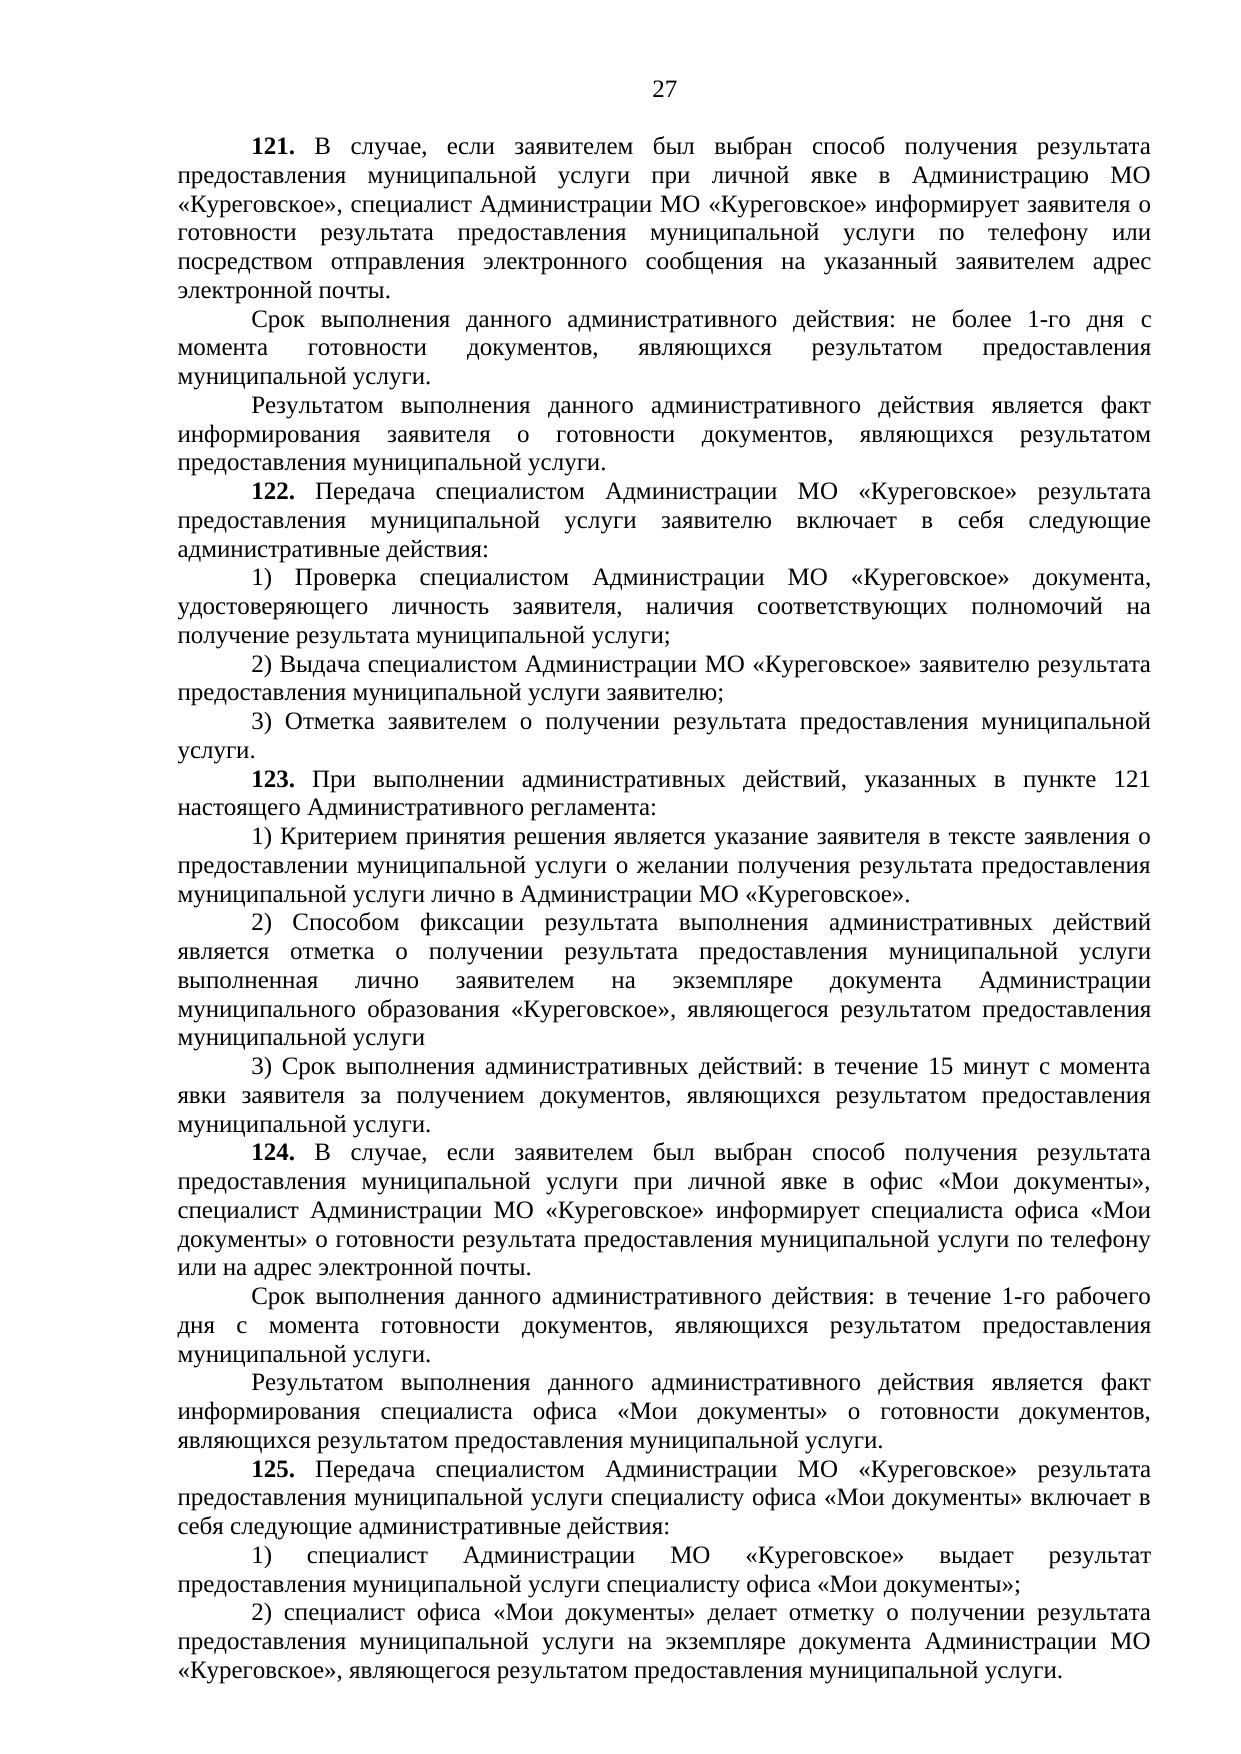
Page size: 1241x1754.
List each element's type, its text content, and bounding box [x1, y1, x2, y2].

text 2) Способом фиксации результата выполнения административных действий является отметка о получении результата предоставления муниципальной услуги выполненная лично заявителем на экземпляре документа Администрации муниципального образования «Куреговское», являющегося результатом предоставления муниципальной услуги [177, 907, 1152, 1051]
text Срок выполнения данного административного действия: в течение 1-го рабочего дня с момента готовности документов, являющихся результатом предоставления муниципальной услуги. [177, 1281, 1152, 1367]
text 2) Выдача специалистом Администрации МО «Куреговское» заявителю результата предоставления муниципальной услуги заявителю; [177, 649, 1152, 706]
text 125. Передача специалистом Администрации МО «Куреговское» результата предоставления муниципальной услуги специалисту офиса «Мои документы» включает в себя следующие административные действия: [177, 1454, 1152, 1540]
text 2) специалист офиса «Мои документы» делает отметку о получении результата предоставления муниципальной услуги на экземпляре документа Администрации МО «Куреговское», являющегося результатом предоставления муниципальной услуги. [177, 1597, 1152, 1684]
text 124. В случае, если заявителем был выбран способ получения результата предоставления муниципальной услуги при личной явке в офис «Мои документы», специалист Администрации МО «Куреговское» информирует специалиста офиса «Мои документы» о готовности результата предоставления муниципальной услуги по телефону или на адрес электронной почты. [177, 1137, 1152, 1281]
text Результатом выполнения данного административного действия является факт информирования специалиста офиса «Мои документы» о готовности документов, являющихся результатом предоставления муниципальной услуги. [177, 1367, 1152, 1454]
text 121. В случае, если заявителем был выбран способ получения результата предоставления муниципальной услуги при личной явке в Администрацию МО «Куреговское», специалист Администрации МО «Куреговское» информирует заявителя о готовности результата предоставления муниципальной услуги по телефону или посредством отправления электронного сообщения на указанный заявителем адрес электронной почты. [177, 131, 1152, 304]
text 3) Отметка заявителем о получении результата предоставления муниципальной услуги. [177, 706, 1152, 764]
text 3) Срок выполнения административных действий: в течение 15 минут с момента явки заявителя за получением документов, являющихся результатом предоставления муниципальной услуги. [177, 1051, 1152, 1137]
text 122. Передача специалистом Администрации МО «Куреговское» результата предоставления муниципальной услуги заявителю включает в себя следующие административные действия: [177, 476, 1152, 562]
text Результатом выполнения данного административного действия является факт информирования заявителя о готовности документов, являющихся результатом предоставления муниципальной услуги. [177, 390, 1152, 476]
text 1) специалист Администрации МО «Куреговское» выдает результат предоставления муниципальной услуги специалисту офиса «Мои документы»; [177, 1540, 1152, 1597]
text 123. При выполнении административных действий, указанных в пункте 121 настоящего Административного регламента: [177, 764, 1152, 821]
text 1) Проверка специалистом Администрации МО «Куреговское» документа, удостоверяющего личность заявителя, наличия соответствующих полномочий на получение результата муниципальной услуги; [177, 562, 1152, 649]
text 1) Критерием принятия решения является указание заявителя в тексте заявления о предоставлении муниципальной услуги о желании получения результата предоставления муниципальной услуги лично в Администрации МО «Куреговское». [177, 821, 1152, 907]
text Срок выполнения данного административного действия: не более 1-го дня с момента готовности документов, являющихся результатом предоставления муниципальной услуги. [177, 304, 1152, 390]
